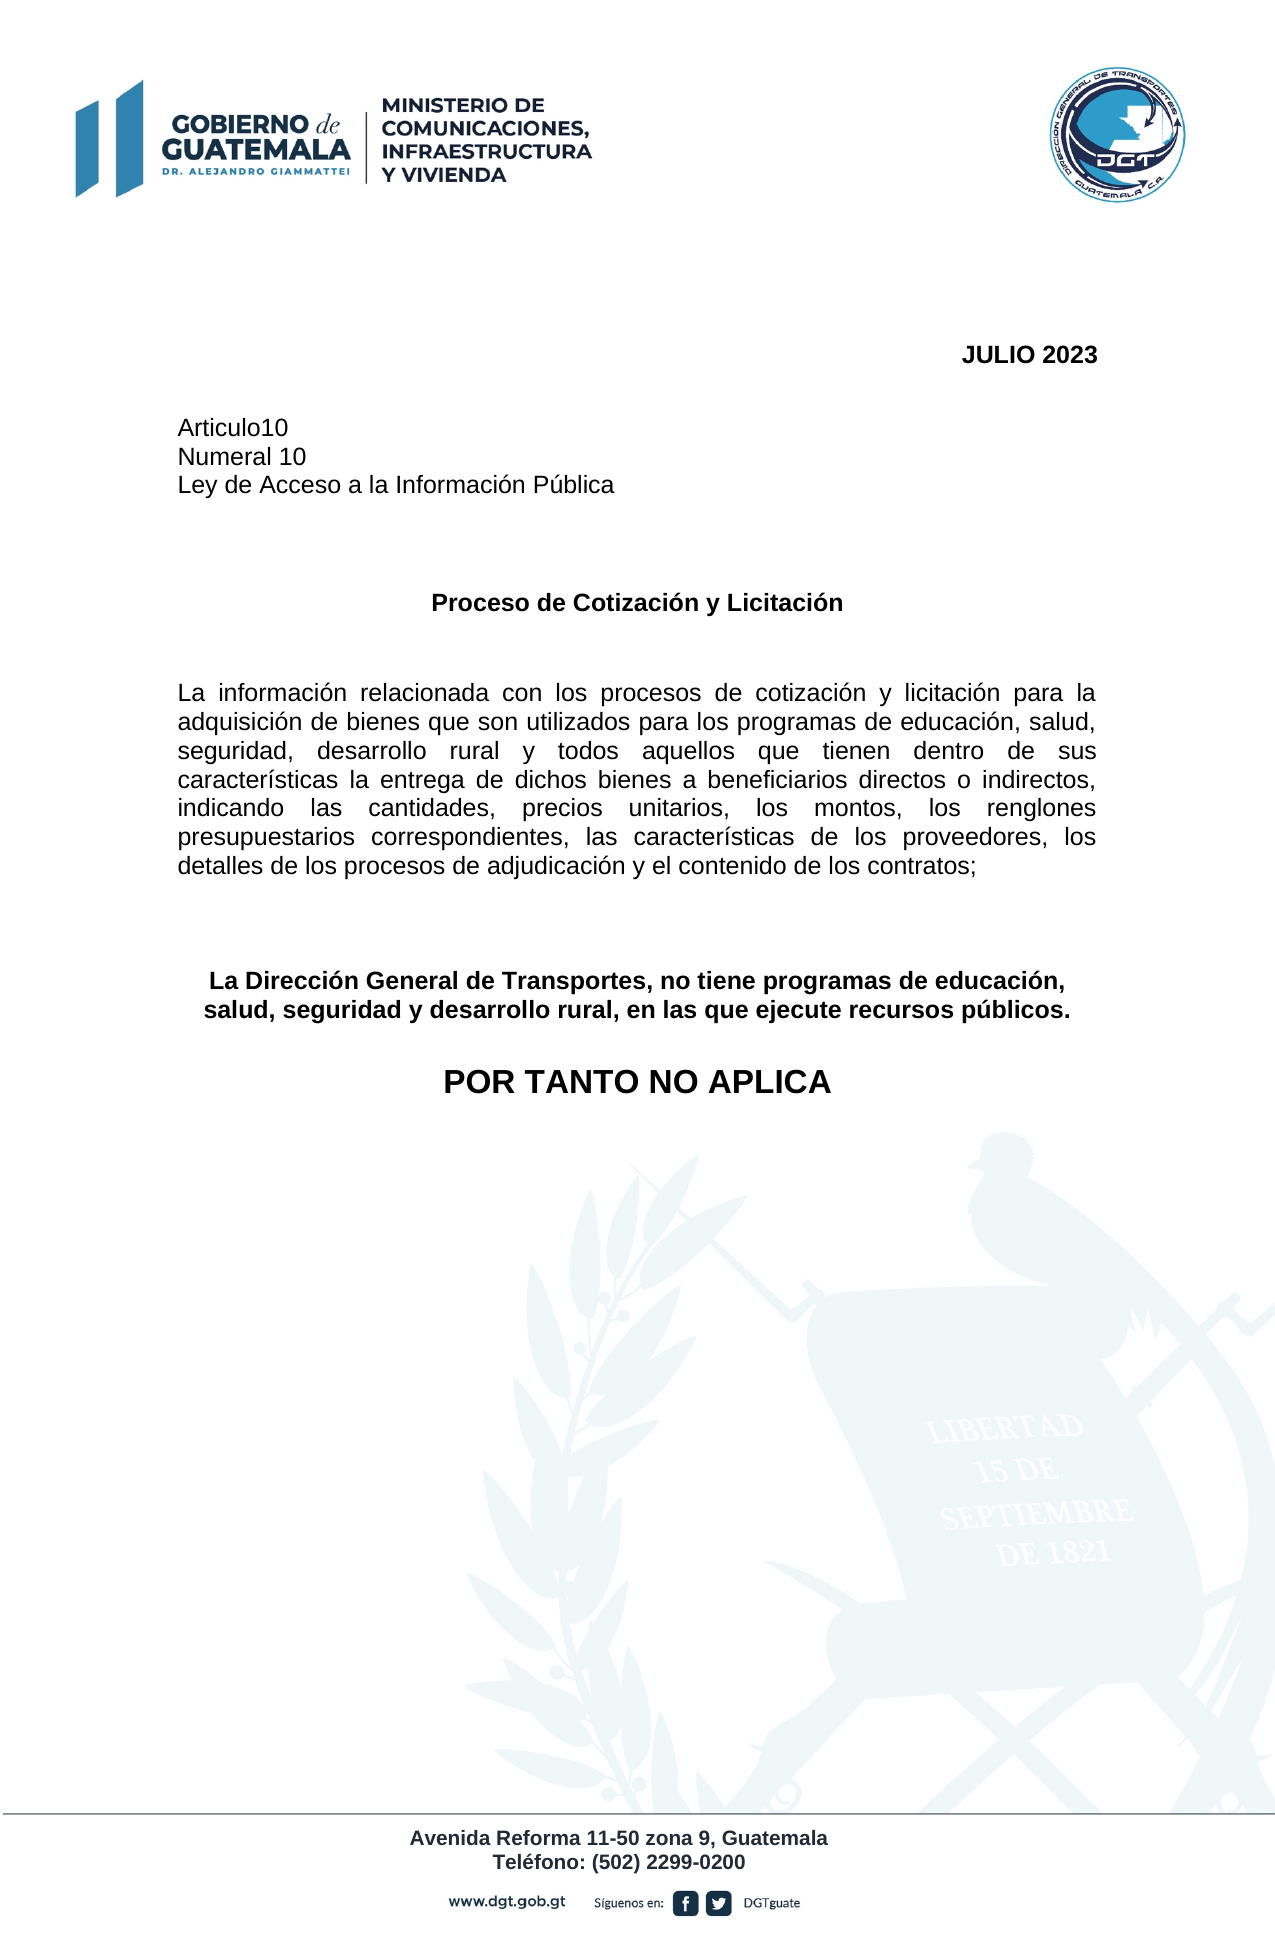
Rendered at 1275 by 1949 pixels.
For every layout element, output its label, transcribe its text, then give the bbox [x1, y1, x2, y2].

picture [2, 3, 1275, 1818]
text Proceso de Cotización y Licitación [177, 588, 1098, 617]
text Articulo10 [177, 413, 1098, 442]
text La Dirección General de Transportes, no tiene programas de educación, salud, seguridad y desarrollo rural, en las que ejecute recursos públicos. [177, 966, 1098, 1023]
picture [2, 1888, 1275, 1949]
text Ley de Acceso a la Información Pública [177, 470, 1098, 499]
text POR TANTO NO APLICA [177, 1062, 1098, 1100]
text La información relacionada con los procesos de cotización y licitación para la adquisición de bienes que son utilizados para los programas de educación, salud, seguridad, desarrollo rural y todos aquellos que tienen dentro de sus características la entrega de dichos bienes a beneficiarios directos o indirectos, indicando las cantidades, precios unitarios, los montos, los renglones presupuestarios correspondientes, las características de los proveedores, los detalles de los procesos de adjudicación y el contenido de los contratos; [177, 678, 1098, 880]
text Numeral 10 [177, 442, 1098, 470]
text JULIO 2023 [177, 340, 1098, 368]
